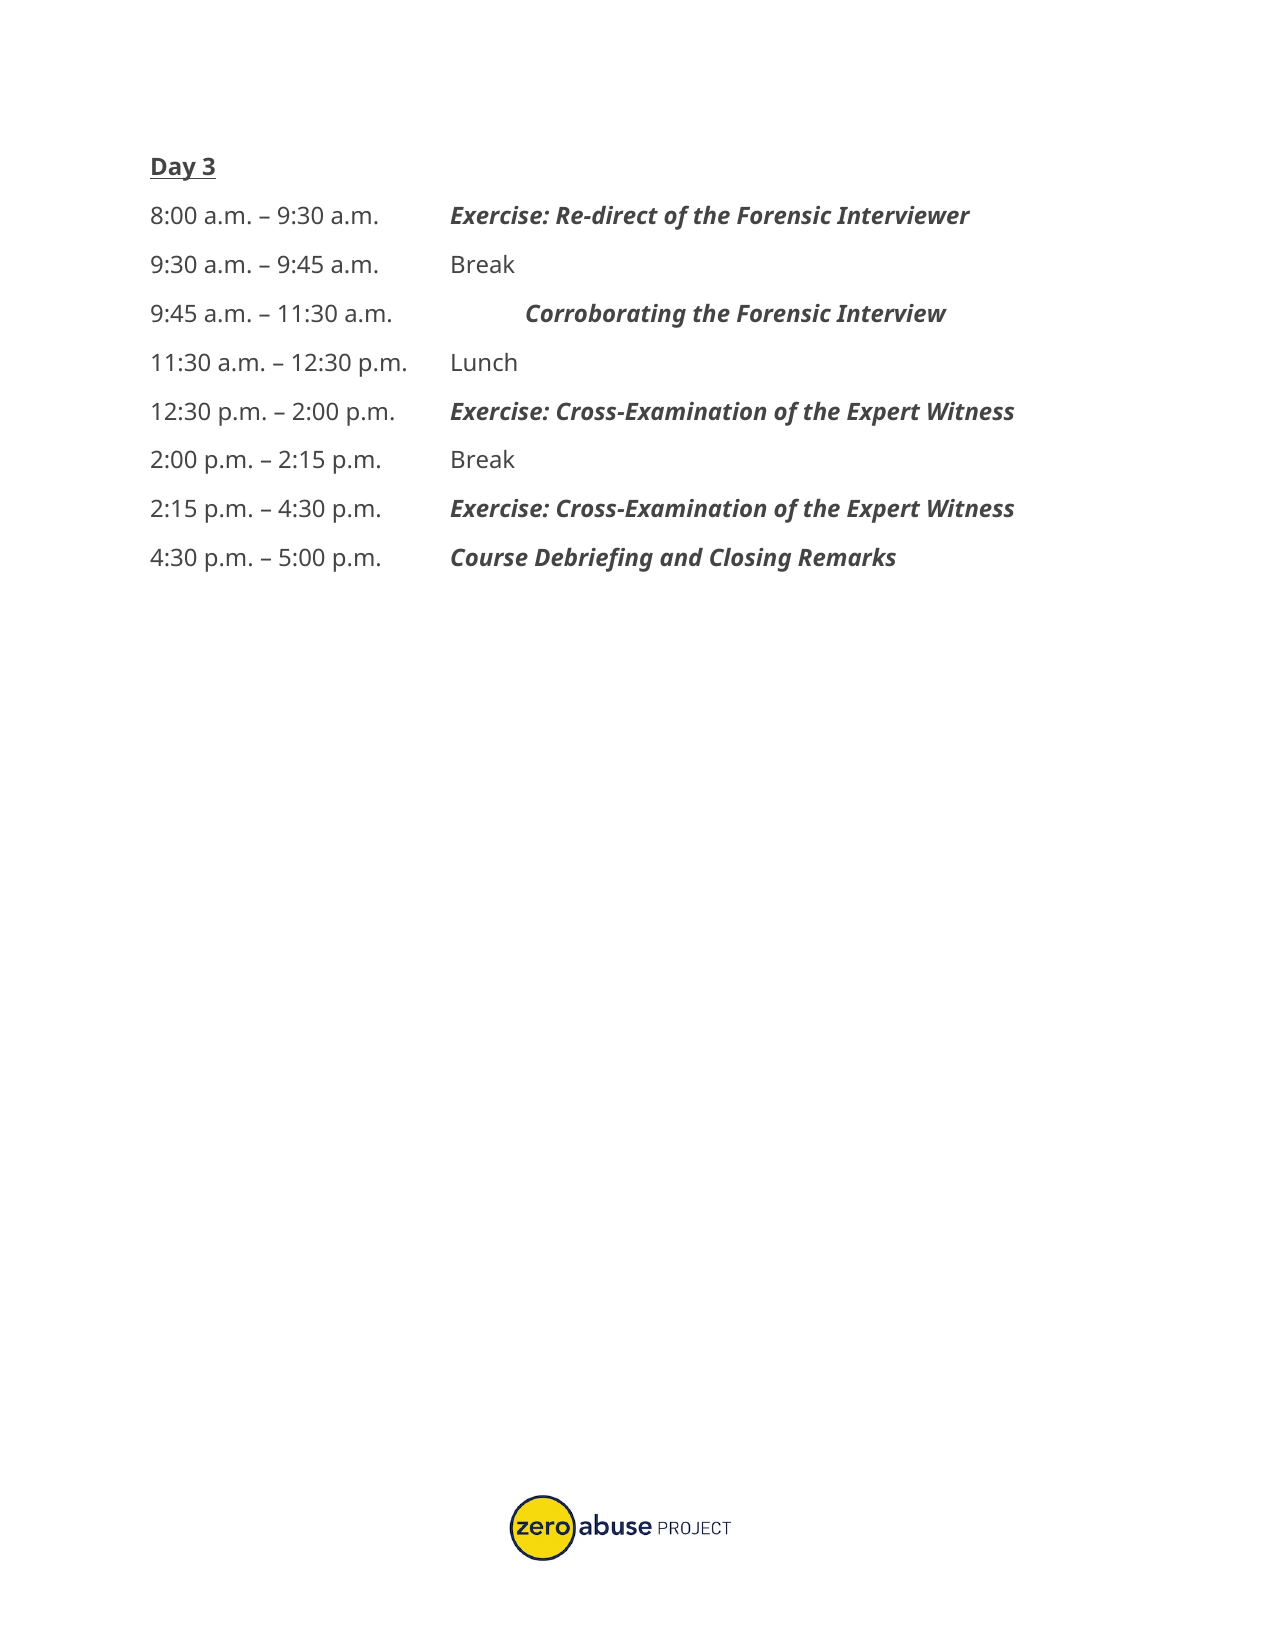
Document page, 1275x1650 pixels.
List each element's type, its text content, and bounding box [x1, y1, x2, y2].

text 9:30 a.m. – 9:45 a.m. Break [150, 248, 1144, 280]
text 4:30 p.m. – 5:00 p.m. Course Debriefing and Closing Remarks [150, 541, 1144, 573]
text 12:30 p.m. – 2:00 p.m. Exercise: Cross-Examination of the Expert Witness [150, 394, 1144, 427]
text 8:00 a.m. – 9:30 a.m. Exercise: Re-direct of the Forensic Interviewer [150, 199, 1144, 231]
text 9:45 a.m. – 11:30 a.m. Corroborating the Forensic Interview [150, 297, 1144, 329]
picture [502, 1491, 738, 1567]
text Day 3 [150, 150, 1144, 183]
text 11:30 a.m. – 12:30 p.m. Lunch [150, 345, 1144, 378]
text 2:00 p.m. – 2:15 p.m. Break [150, 443, 1144, 476]
text 2:15 p.m. – 4:30 p.m. Exercise: Cross-Examination of the Expert Witness [150, 492, 1144, 524]
